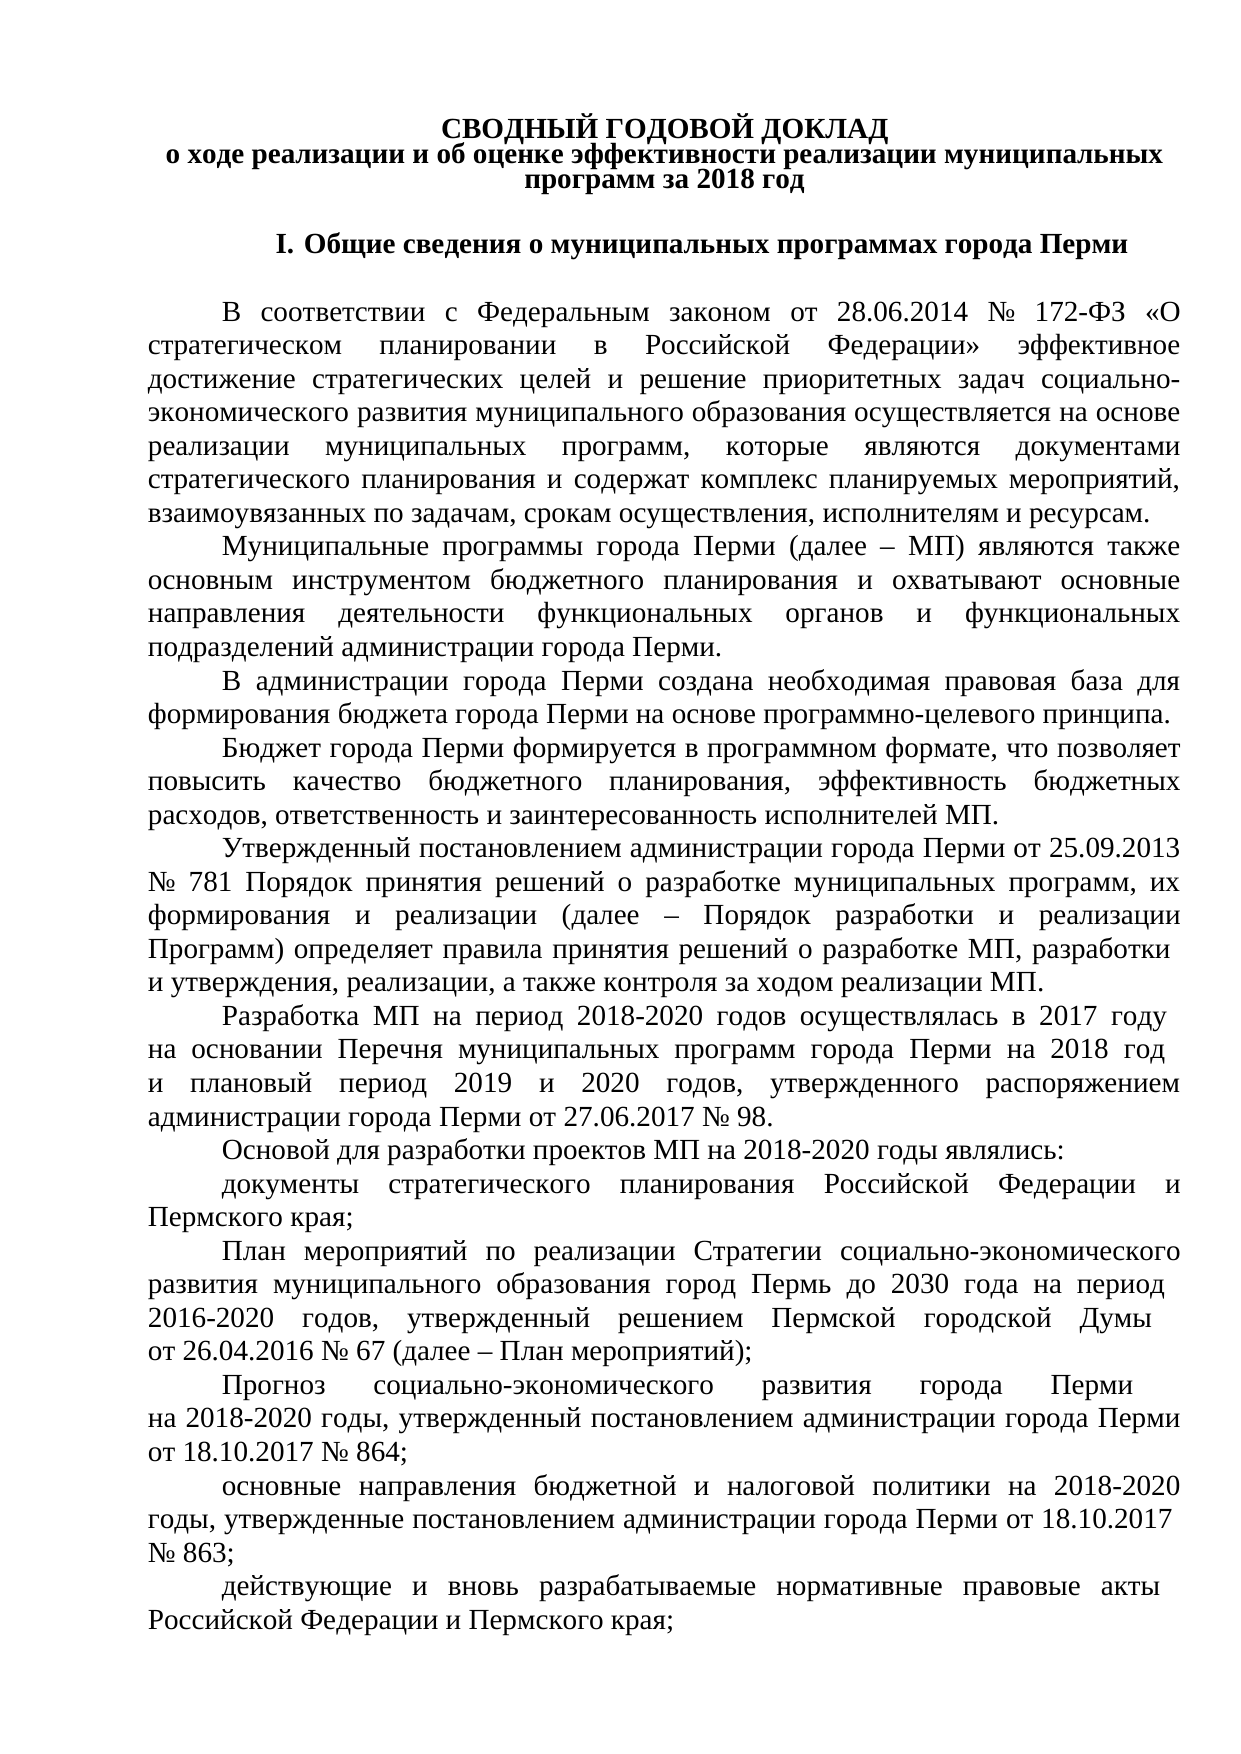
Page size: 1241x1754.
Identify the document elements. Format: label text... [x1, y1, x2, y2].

text Бюджет города Перми формируется в программном формате, что позволяет повысить качество бюджетного планирования, эффективность бюджетных расходов, ответственность и заинтересованность исполнителей МП. [148, 730, 1181, 830]
text Разработка МП на период 2018-2020 годов осуществлялась в 2017 году на основании Перечня муниципальных программ города Перми на 2018 год и плановый период 2019 и 2020 годов, утвержденного распоряжением администрации города Перми от 27.06.2017 № 98. [148, 998, 1181, 1132]
text Утвержденный постановлением администрации города Перми от 25.09.2013 № 781 Порядок принятия решений о разработке муниципальных программ, их формирования и реализации (далее – Порядок разработки и реализации Программ) определяет правила принятия решений о разработке МП, разработки и утверждения, реализации, а также контроля за ходом реализации МП. [148, 830, 1181, 998]
list Общие сведения о муниципальных программах города Перми [148, 227, 1181, 260]
text основные направления бюджетной и налоговой политики на 2018-2020 годы, утвержденные постановлением администрации города Перми от 18.10.2017 № 863; [148, 1468, 1181, 1568]
text Основой для разработки проектов МП на 2018-2020 годы являлись: [148, 1132, 1181, 1166]
text Муниципальные программы города Перми (далее – МП) являются также основным инструментом бюджетного планирования и охватывают основные направления деятельности функциональных органов и функциональных подразделений администрации города Перми. [148, 528, 1181, 663]
text действующие и вновь разрабатываемые нормативные правовые акты Российской Федерации и Пермского края; [148, 1568, 1181, 1635]
text В соответствии с Федеральным законом от 28.06.2014 № 172-ФЗ «О стратегическом планировании в Российской Федерации» эффективное достижение стратегических целей и решение приоритетных задач социально-экономического развития муниципального образования осуществляется на основе реализации муниципальных программ, которые являются документами стратегического планирования и содержат комплекс планируемых мероприятий, взаимоувязанных по задачам, срокам осуществления, исполнителям и ресурсам. [148, 294, 1181, 528]
text о ходе реализации и об оценке эффективности реализации муниципальных программ за 2018 год [148, 143, 1181, 193]
text документы стратегического планирования Российской Федерации и Пермского края; [148, 1166, 1181, 1233]
text СВОДНЫЙ ГОДОВОЙ ДОКЛАД [148, 118, 1181, 143]
text План мероприятий по реализации Стратегии социально-экономического развития муниципального образования город Пермь до 2030 года на период 2016-2020 годов, утвержденный решением Пермской городской Думы от 26.04.2016 № 67 (далее – План мероприятий); [148, 1233, 1181, 1367]
text В администрации города Перми создана необходимая правовая база для формирования бюджета города Перми на основе программно-целевого принципа. [148, 663, 1181, 730]
text Прогноз социально-экономического развития города Перми на 2018-2020 годы, утвержденный постановлением администрации города Перми от 18.10.2017 № 864; [148, 1367, 1181, 1468]
